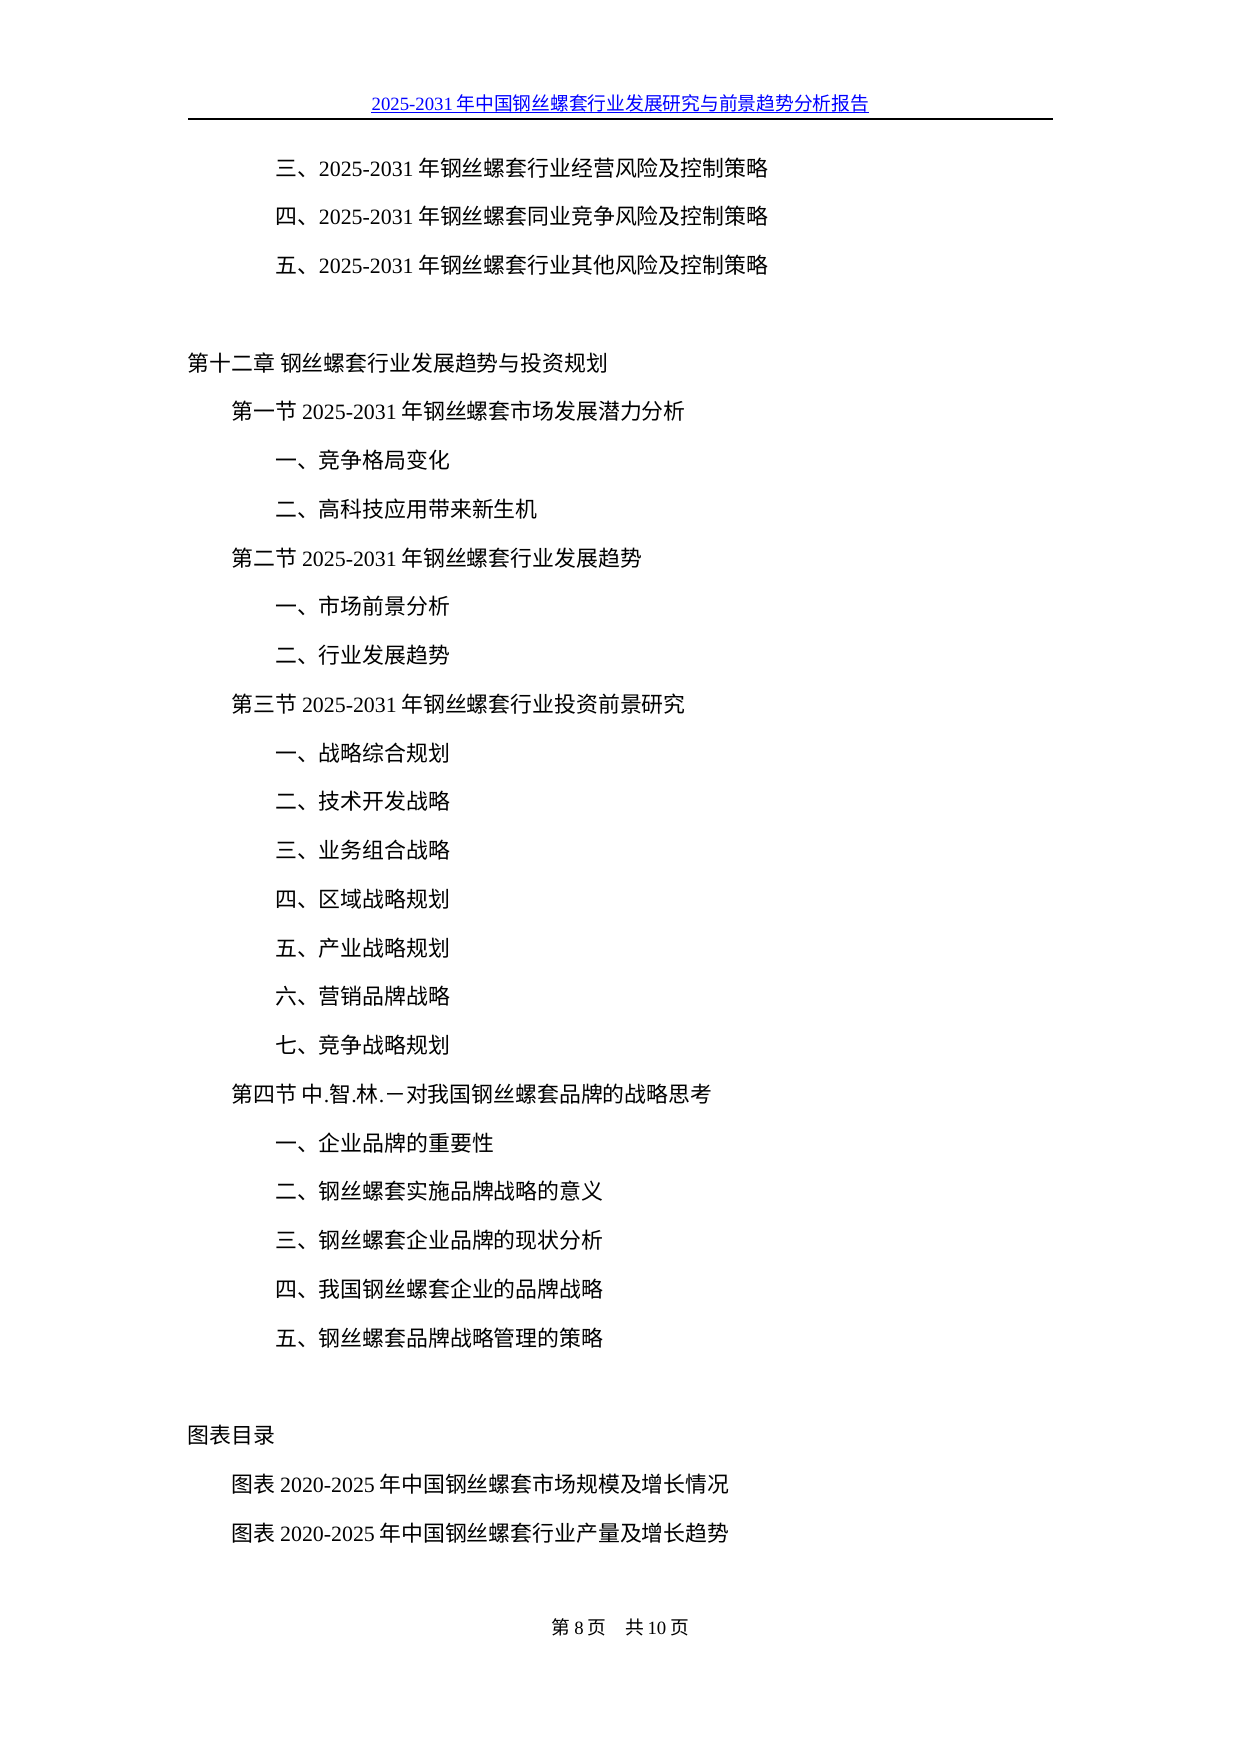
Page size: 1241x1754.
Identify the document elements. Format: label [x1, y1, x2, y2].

text [187, 150, 1053, 1548]
